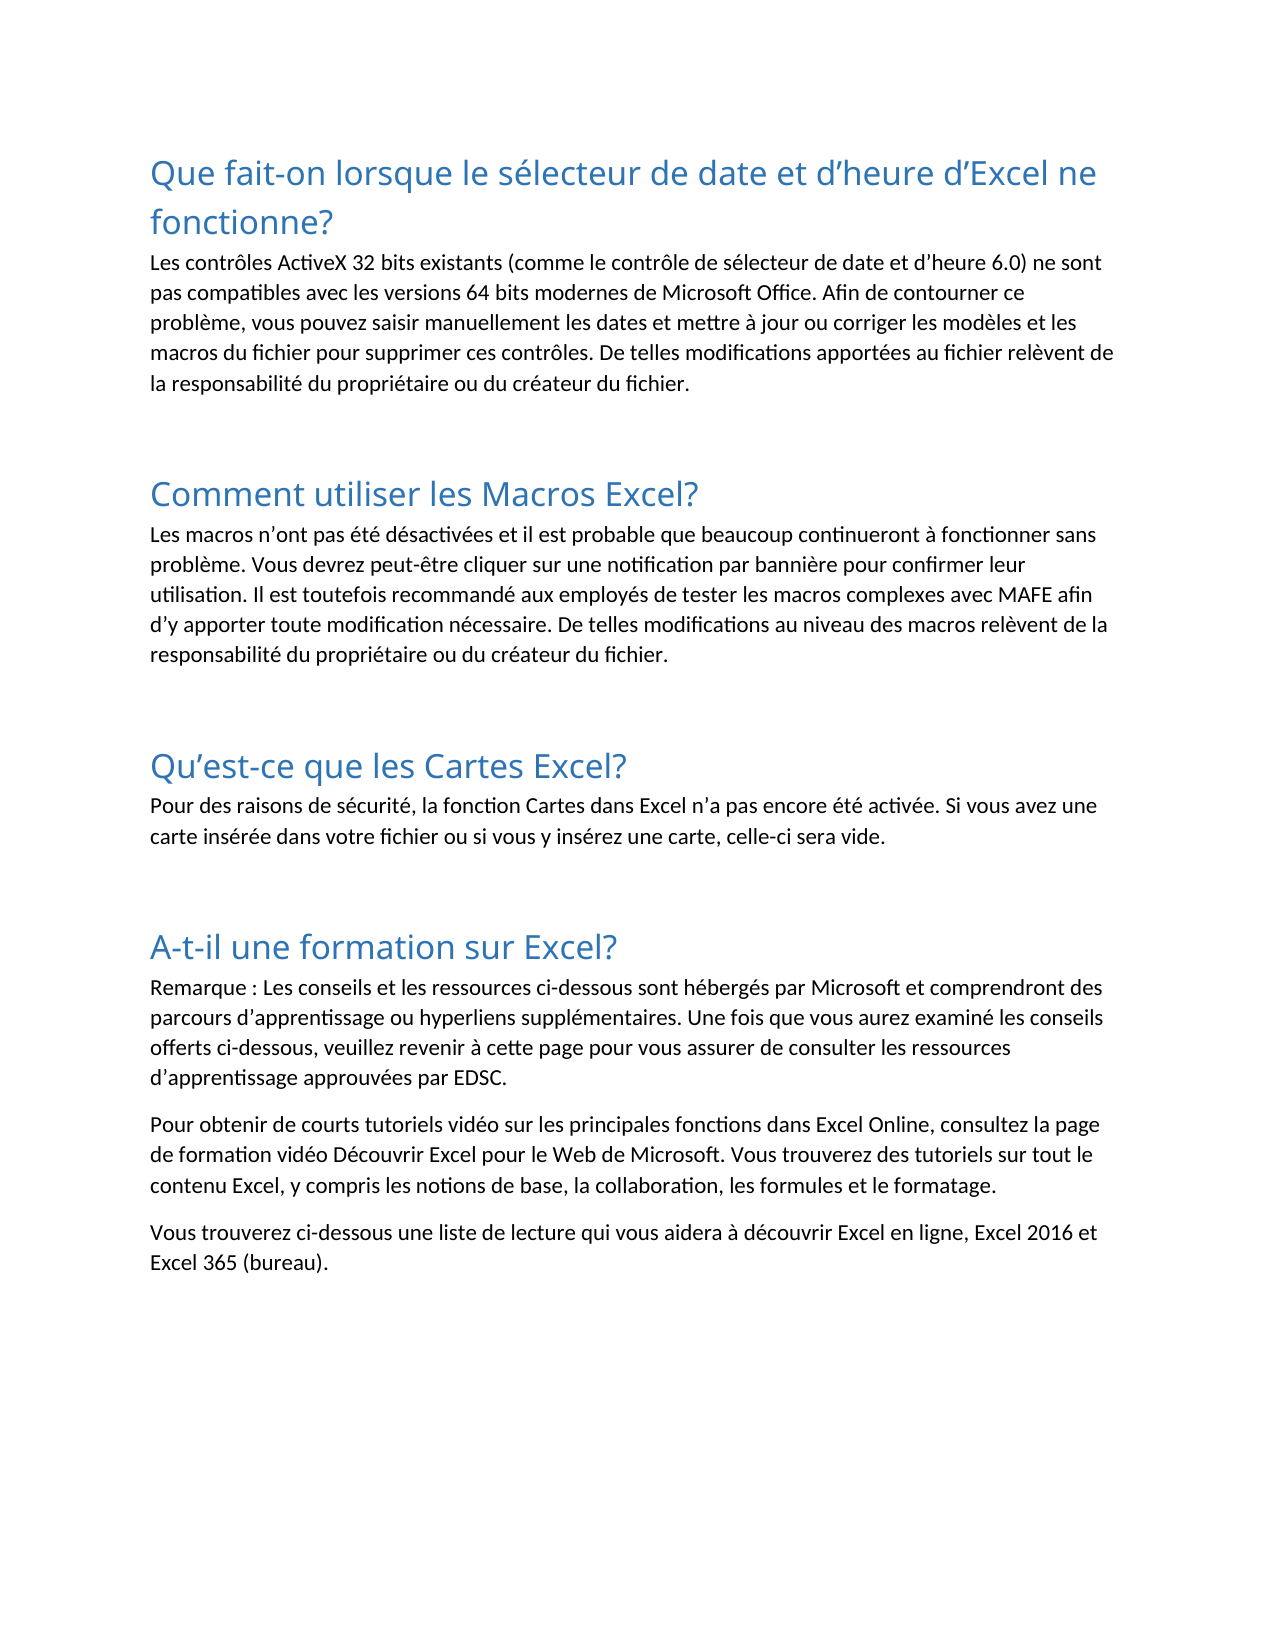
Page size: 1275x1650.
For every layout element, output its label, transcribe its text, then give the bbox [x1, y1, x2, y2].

text Les contrôles ActiveX 32 bits existants (comme le contrôle de sélecteur de date et d’heure 6.0) ne sont pas compatibles avec les versions 64 bits modernes de Microsoft Office. Afin de contourner ce problème, vous pouvez saisir manuellement les dates et mettre à jour ou corriger les modèles et les macros du fichier pour supprimer ces contrôles. De telles modifications apportées au fichier relèvent de la responsabilité du propriétaire ou du créateur du fichier. [150, 248, 1125, 397]
text Les macros n’ont pas été désactivées et il est probable que beaucoup continueront à fonctionner sans problème. Vous devrez peut-être cliquer sur une notification par bannière pour confirmer leur utilisation. Il est toutefois recommandé aux employés de tester les macros complexes avec MAFE afin d’y apporter toute modification nécessaire. De telles modifications au niveau des macros relèvent de la responsabilité du propriétaire ou du créateur du fichier. [150, 520, 1125, 669]
subtitle Qu’est-ce que les Cartes Excel? [150, 743, 1125, 788]
text Vous trouverez ci-dessous une liste de lecture qui vous aidera à découvrir Excel en ligne, Excel 2016 et Excel 365 (bureau). [150, 1218, 1125, 1276]
text Pour des raisons de sécurité, la fonction Cartes dans Excel n’a pas encore été activée. Si vous avez une carte insérée dans votre fichier ou si vous y insérez une carte, celle-ci sera vide. [150, 792, 1125, 850]
subtitle Comment utiliser les Macros Excel? [150, 471, 1125, 516]
text Remarque : Les conseils et les ressources ci-dessous sont hébergés par Microsoft et comprendront des parcours d’apprentissage ou hyperliens supplémentaires. Une fois que vous aurez examiné les conseils offerts ci-dessous, veuillez revenir à cette page pour vous assurer de consulter les ressources d’apprentissage approuvées par EDSC. [150, 973, 1125, 1092]
subtitle A-t-il une formation sur Excel? [150, 924, 1125, 969]
subtitle Que fait-on lorsque le sélecteur de date et d’heure d’Excel ne fonctionne? [150, 150, 1125, 244]
text Pour obtenir de courts tutoriels vidéo sur les principales fonctions dans Excel Online, consultez la page de formation vidéo Découvrir Excel pour le Web de Microsoft. Vous trouverez des tutoriels sur tout le contenu Excel, y compris les notions de base, la collaboration, les formules et le formatage. [150, 1110, 1125, 1199]
